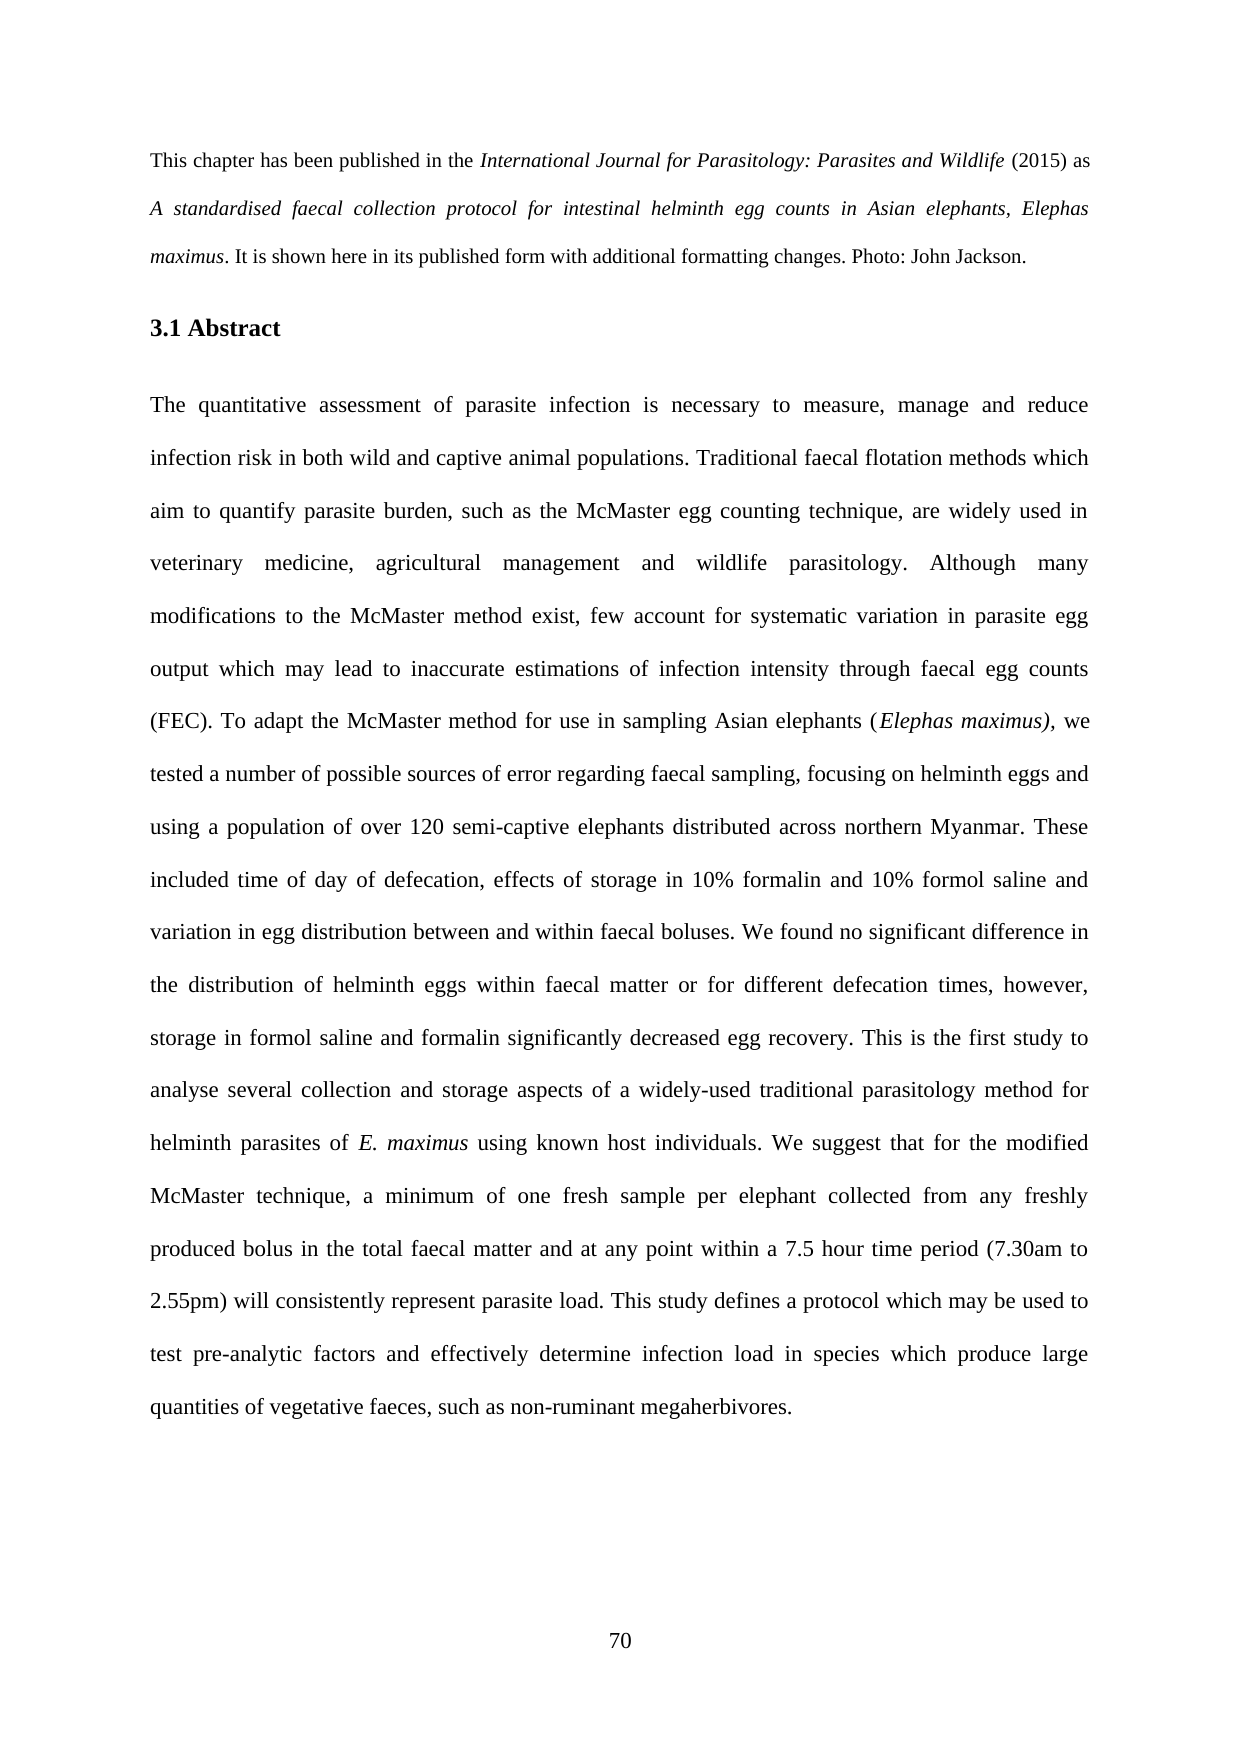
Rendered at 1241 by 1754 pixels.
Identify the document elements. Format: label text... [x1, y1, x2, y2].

text 3.1 Abstract [150, 313, 1090, 342]
text This chapter has been published in the International Journal for Parasitology: Parasites and Wildlife (2015) as A standardised faecal collection protocol for intestinal helminth egg counts in Asian elephants, Elephas maximus. It is shown here in its published form with additional formatting changes. Photo: John Jackson. [150, 148, 1090, 268]
text The quantitative assessment of parasite infection is necessary to measure, manage and reduce infection risk in both wild and captive animal populations. Traditional faecal flotation methods which aim to quantify parasite burden, such as the McMaster egg counting technique, are widely used in veterinary medicine, agricultural management and wildlife parasitology. Although many modifications to the McMaster method exist, few account for systematic variation in parasite egg output which may lead to inaccurate estimations of infection intensity through faecal egg counts (FEC). To adapt the McMaster method for use in sampling Asian elephants (Elephas maximus), we tested a number of possible sources of error regarding faecal sampling, focusing on helminth eggs and using a population of over 120 semi-captive elephants distributed across northern Myanmar. These included time of day of defecation, effects of storage in 10% formalin and 10% formol saline and variation in egg distribution between and within faecal boluses. We found no significant difference in the distribution of helminth eggs within faecal matter or for different defecation times, however, storage in formol saline and formalin significantly decreased egg recovery. This is the first study to analyse several collection and storage aspects of a widely-used traditional parasitology method for helminth parasites of E. maximus using known host individuals. We suggest that for the modified McMaster technique, a minimum of one fresh sample per elephant collected from any freshly produced bolus in the total faecal matter and at any point within a 7.5 hour time period (7.30am to 2.55pm) will consistently represent parasite load. This study defines a protocol which may be used to test pre-analytic factors and effectively determine infection load in species which produce large quantities of vegetative faeces, such as non-ruminant megaherbivores. [150, 391, 1090, 1419]
